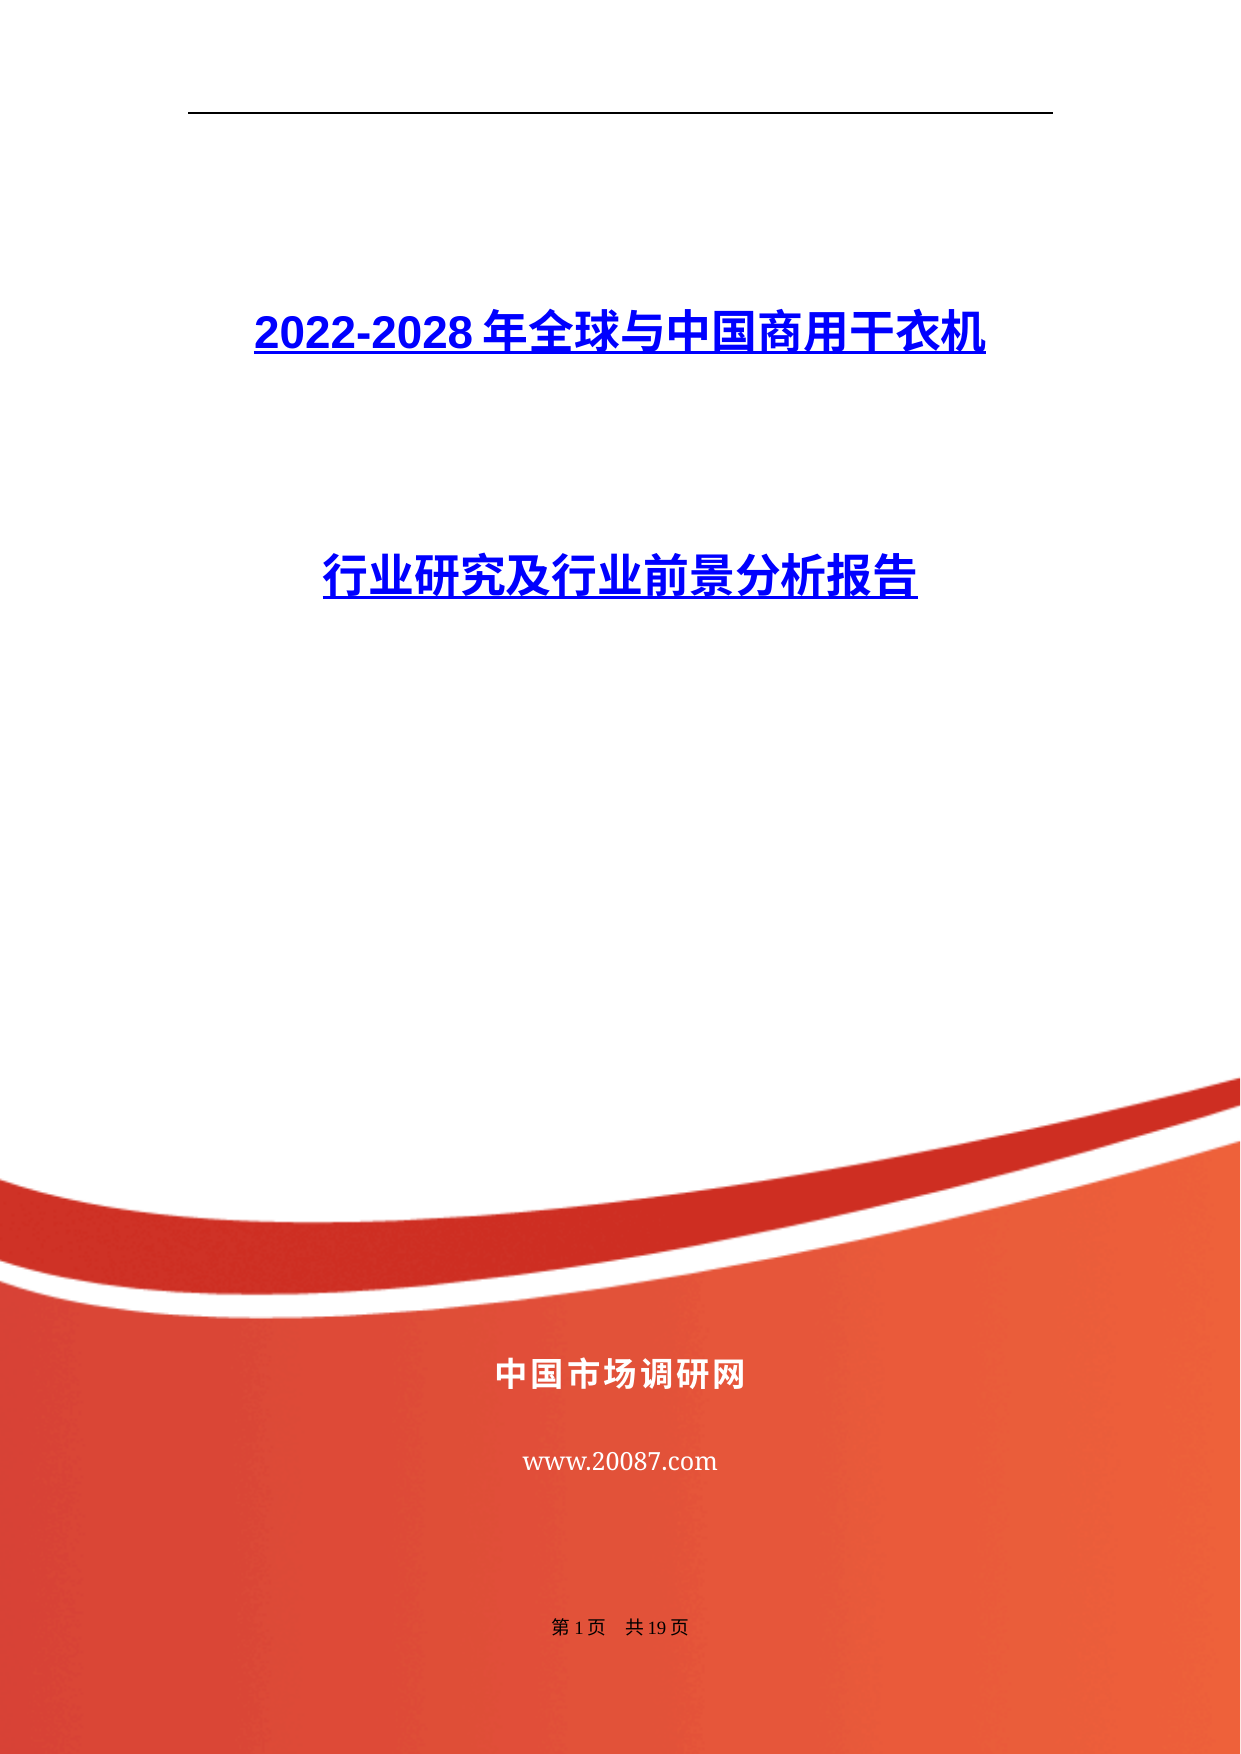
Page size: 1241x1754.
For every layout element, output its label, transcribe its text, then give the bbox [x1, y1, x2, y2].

subtitle 中国市场调研网 [187, 1339, 1053, 1404]
table_header 2022-2028年全球与中国商用干衣机行业研究及行业前景分析报告 [188, 207, 1053, 773]
picture [0, 1006, 1241, 1754]
text www.20087.com [187, 1428, 1053, 1493]
